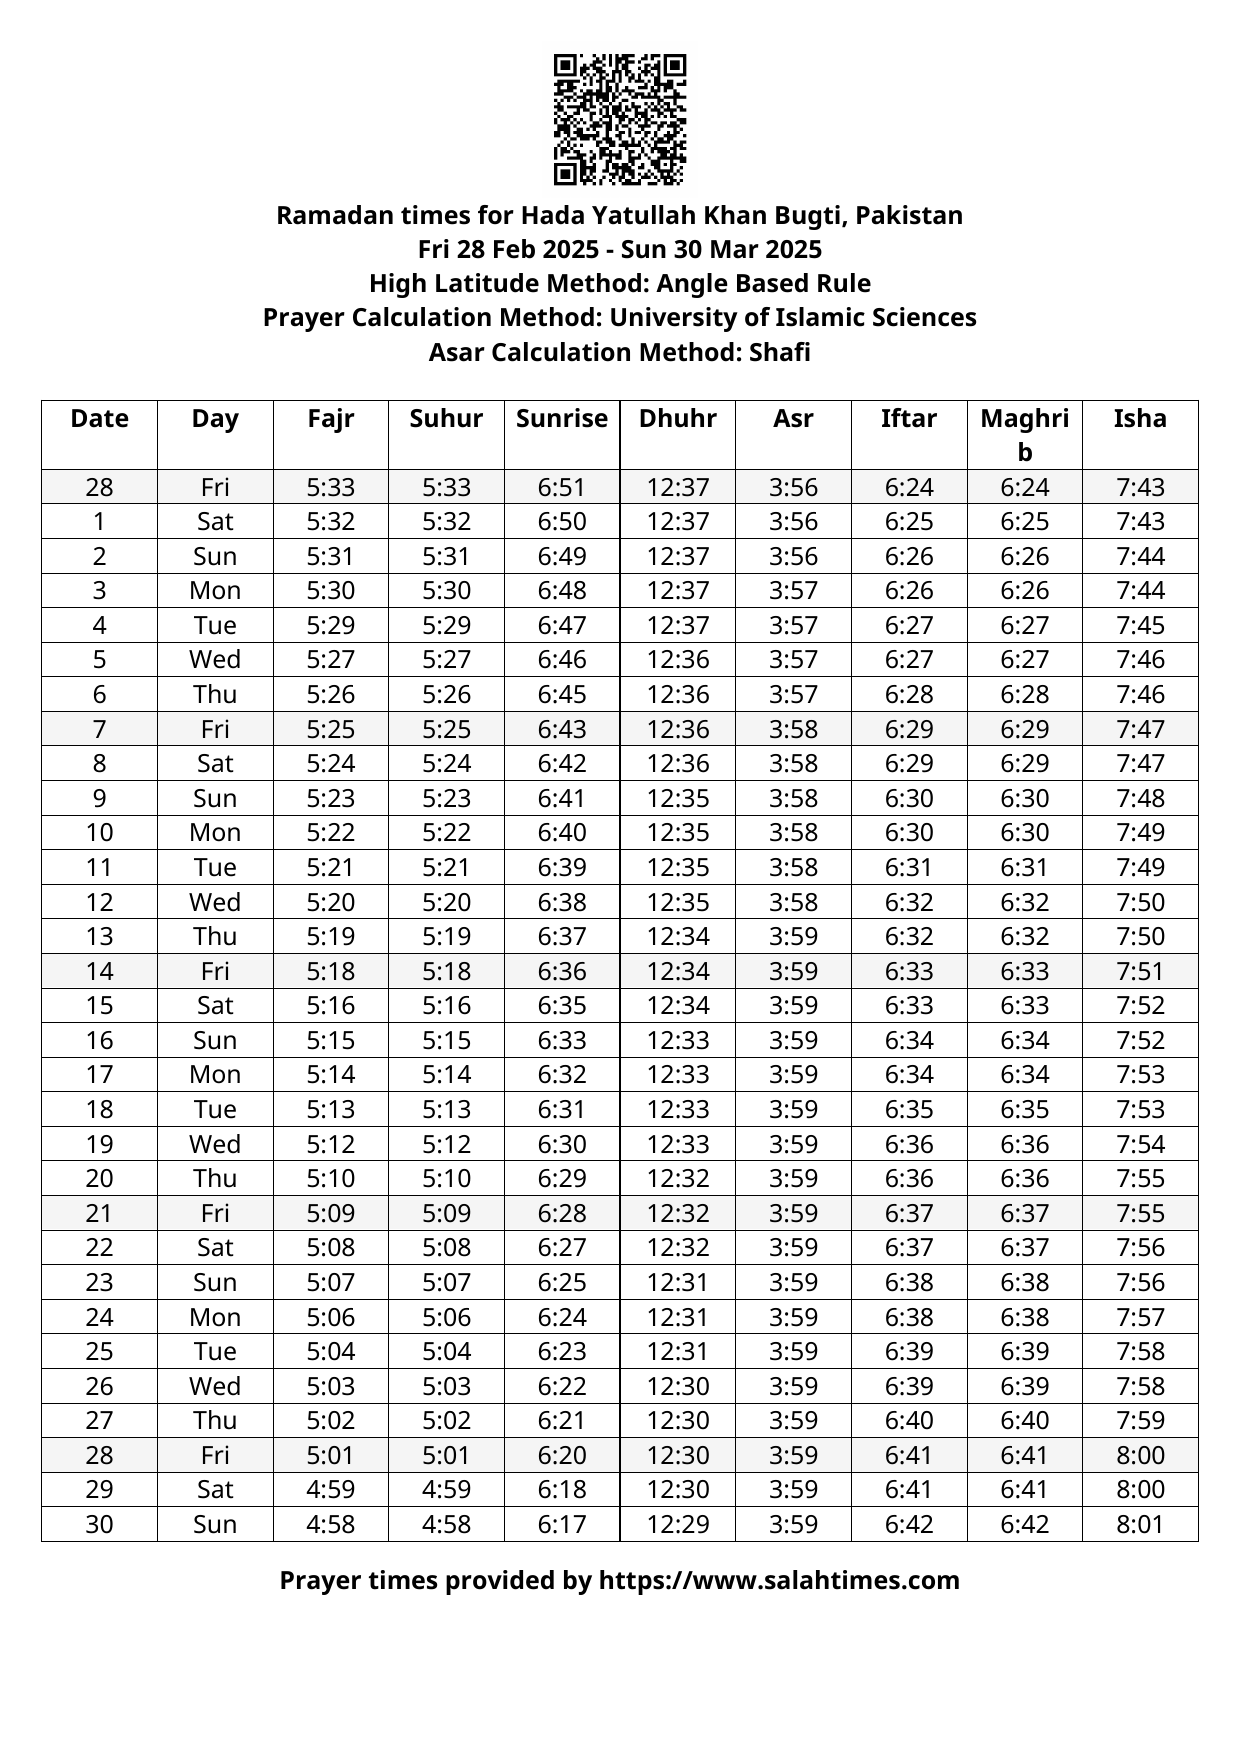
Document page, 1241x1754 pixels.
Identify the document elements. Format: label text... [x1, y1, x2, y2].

table_cell 6:34 [968, 1023, 1082, 1057]
picture [542, 41, 699, 198]
table_cell 27 [42, 1404, 157, 1437]
table_cell 3:59 [736, 1092, 851, 1126]
table_cell 6:41 [968, 1438, 1082, 1472]
table_cell 6:36 [505, 954, 619, 987]
table_cell 12:35 [621, 885, 735, 918]
table_cell 6:24 [505, 1300, 619, 1333]
table_cell 12:34 [621, 919, 735, 953]
table_cell 5:19 [274, 919, 388, 953]
table_cell 29 [42, 1473, 157, 1506]
table_cell 5:18 [274, 954, 388, 987]
table_cell 6:38 [968, 1265, 1082, 1299]
table_cell 6:32 [968, 885, 1082, 918]
table_cell Thu [158, 677, 273, 711]
table_cell 6:37 [852, 1231, 967, 1264]
table_cell 6:29 [968, 712, 1082, 745]
table_cell 7:49 [1083, 816, 1198, 849]
table_cell 6:32 [852, 919, 967, 953]
table_cell 6:28 [505, 1196, 619, 1229]
table_cell 28 [42, 1438, 157, 1472]
table_cell Fri [158, 954, 273, 987]
table_cell 5:22 [389, 816, 504, 849]
table_cell 7:48 [1083, 781, 1198, 814]
table_cell 6:26 [852, 574, 967, 607]
table_cell Sat [158, 504, 273, 538]
table_header Maghrib [968, 401, 1082, 469]
table_cell 6:33 [968, 989, 1082, 1022]
table_cell 12:37 [621, 504, 735, 538]
table_cell 4 [42, 608, 157, 642]
table_cell 3:57 [736, 643, 851, 676]
table_cell 10 [42, 816, 157, 849]
table_cell 5:33 [389, 470, 504, 503]
table_cell 5:21 [389, 850, 504, 884]
table_cell 5:30 [389, 574, 504, 607]
table_cell 5:32 [389, 504, 504, 538]
table_cell Tue [158, 850, 273, 884]
table_cell 16 [42, 1023, 157, 1057]
table_cell 5:31 [274, 539, 388, 572]
table_cell Wed [158, 885, 273, 918]
table_header Iftar [852, 401, 967, 469]
table_cell 6:39 [852, 1369, 967, 1402]
table_cell 3 [42, 574, 157, 607]
table_cell 7:46 [1083, 677, 1198, 711]
table_cell 12:33 [621, 1127, 735, 1160]
table_cell 3:56 [736, 504, 851, 538]
table_cell 4:59 [274, 1473, 388, 1506]
table_cell Fri [158, 712, 273, 745]
table_cell 3:59 [736, 1300, 851, 1333]
table_cell 6:50 [505, 504, 619, 538]
text Prayer times provided by https://www.salahtimes.com [42, 1563, 1198, 1597]
table_cell 5:07 [389, 1265, 504, 1299]
table_cell 7:55 [1083, 1196, 1198, 1229]
table_cell 5:12 [274, 1127, 388, 1160]
table_cell 12:35 [621, 850, 735, 884]
table_cell Tue [158, 1334, 273, 1368]
table_cell 6:27 [505, 1231, 619, 1264]
table_cell 5:14 [274, 1058, 388, 1091]
table_cell 3:59 [736, 1334, 851, 1368]
table_cell 6:40 [968, 1404, 1082, 1437]
table_cell 12:33 [621, 1023, 735, 1057]
table_cell 12:33 [621, 1092, 735, 1126]
table_cell 5:12 [389, 1127, 504, 1160]
table_cell 6:25 [852, 504, 967, 538]
table_cell 5:24 [274, 746, 388, 780]
table_cell 6:51 [505, 470, 619, 503]
table_cell 5 [42, 643, 157, 676]
table_cell 5:16 [274, 989, 388, 1022]
table_header Fajr [274, 401, 388, 469]
table_cell 9 [42, 781, 157, 814]
table_cell 6:35 [968, 1092, 1082, 1126]
table_cell 12:31 [621, 1265, 735, 1299]
table_cell 22 [42, 1231, 157, 1264]
table_cell 6:31 [505, 1092, 619, 1126]
table_cell 5:13 [389, 1092, 504, 1126]
table_cell 12:35 [621, 816, 735, 849]
table_cell Sat [158, 1231, 273, 1264]
table_cell 6:18 [505, 1473, 619, 1506]
table_cell 6:25 [968, 504, 1082, 538]
table_cell 6:36 [852, 1161, 967, 1195]
table_cell 7:53 [1083, 1058, 1198, 1091]
table_cell 6:23 [505, 1334, 619, 1368]
table_cell 5:07 [274, 1265, 388, 1299]
table_cell Wed [158, 1369, 273, 1402]
table_cell 6:27 [852, 643, 967, 676]
table_cell 21 [42, 1196, 157, 1229]
table_cell 23 [42, 1265, 157, 1299]
table_cell 7:44 [1083, 574, 1198, 607]
table_cell 6:26 [852, 539, 967, 572]
table_cell 1 [42, 504, 157, 538]
table_cell 4:58 [274, 1507, 388, 1541]
table_cell 3:59 [736, 1438, 851, 1472]
table_cell 26 [42, 1369, 157, 1402]
table_cell 5:21 [274, 850, 388, 884]
table_cell 3:58 [736, 816, 851, 849]
table_cell 3:59 [736, 1404, 851, 1437]
table_cell 4:58 [389, 1507, 504, 1541]
table_cell 6:49 [505, 539, 619, 572]
table_cell 5:09 [274, 1196, 388, 1229]
table_cell 4:59 [389, 1473, 504, 1506]
table_cell 6:48 [505, 574, 619, 607]
table_cell 7:59 [1083, 1404, 1198, 1437]
table_cell 5:19 [389, 919, 504, 953]
table_header Sunrise [505, 401, 619, 469]
table_cell Fri [158, 1196, 273, 1229]
table_cell 7:52 [1083, 989, 1198, 1022]
table_cell 5:03 [389, 1369, 504, 1402]
table_cell 6:33 [852, 989, 967, 1022]
text High Latitude Method: Angle Based Rule [42, 266, 1198, 300]
table_cell 5:16 [389, 989, 504, 1022]
table_cell 12:32 [621, 1161, 735, 1195]
table_cell 3:56 [736, 539, 851, 572]
table_cell 2 [42, 539, 157, 572]
table_cell 8:00 [1083, 1438, 1198, 1472]
table_cell Sun [158, 781, 273, 814]
table_cell 6:34 [852, 1058, 967, 1091]
table_cell Thu [158, 1161, 273, 1195]
table_cell 6:39 [852, 1334, 967, 1368]
table_cell 3:59 [736, 1507, 851, 1541]
table_cell 6:32 [852, 885, 967, 918]
table_cell 12:33 [621, 1058, 735, 1091]
table_cell 5:02 [274, 1404, 388, 1437]
table_cell 5:06 [274, 1300, 388, 1333]
table_cell 6 [42, 677, 157, 711]
table_cell 12:32 [621, 1231, 735, 1264]
table_cell 6:40 [852, 1404, 967, 1437]
table_cell 6:38 [852, 1300, 967, 1333]
table_cell 5:20 [274, 885, 388, 918]
table_cell 12:31 [621, 1334, 735, 1368]
table_header Suhur [389, 401, 504, 469]
table_cell 5:24 [389, 746, 504, 780]
table_cell 3:59 [736, 919, 851, 953]
table_cell 6:22 [505, 1369, 619, 1402]
table_cell 7:45 [1083, 608, 1198, 642]
table_cell 6:24 [852, 470, 967, 503]
table_cell 3:59 [736, 1196, 851, 1229]
table_cell 7:43 [1083, 470, 1198, 503]
table_cell 6:27 [852, 608, 967, 642]
table_cell 6:20 [505, 1438, 619, 1472]
table_cell 5:15 [389, 1023, 504, 1057]
table_cell 6:30 [852, 816, 967, 849]
table_cell 5:03 [274, 1369, 388, 1402]
table_cell Tue [158, 608, 273, 642]
table_cell 3:59 [736, 1231, 851, 1264]
table_cell 12:31 [621, 1300, 735, 1333]
table_cell 12:37 [621, 539, 735, 572]
table_cell 12:34 [621, 989, 735, 1022]
table_cell 3:59 [736, 1369, 851, 1402]
table_cell 6:27 [968, 608, 1082, 642]
table_cell 6:41 [505, 781, 619, 814]
table_cell Sun [158, 1507, 273, 1541]
table_cell 5:01 [389, 1438, 504, 1472]
text Fri 28 Feb 2025 - Sun 30 Mar 2025 [42, 232, 1198, 266]
table_cell 6:32 [505, 1058, 619, 1091]
table_cell Fri [158, 1438, 273, 1472]
table_cell 7:43 [1083, 504, 1198, 538]
table_cell 6:29 [852, 712, 967, 745]
table_cell 12:34 [621, 954, 735, 987]
table_cell 6:41 [968, 1473, 1082, 1506]
table_cell 12:36 [621, 677, 735, 711]
table_cell 6:39 [968, 1369, 1082, 1402]
table_cell 6:38 [968, 1300, 1082, 1333]
table_cell 15 [42, 989, 157, 1022]
table_cell 7:52 [1083, 1023, 1198, 1057]
table_cell Sat [158, 1473, 273, 1506]
table_cell 7:47 [1083, 712, 1198, 745]
table_cell 3:58 [736, 850, 851, 884]
table_cell Mon [158, 574, 273, 607]
table_cell 12:30 [621, 1438, 735, 1472]
table_cell Mon [158, 1300, 273, 1333]
table_cell 5:15 [274, 1023, 388, 1057]
table_cell 6:24 [968, 470, 1082, 503]
table_cell 12:32 [621, 1196, 735, 1229]
table_cell 6:31 [968, 850, 1082, 884]
table_cell 3:56 [736, 470, 851, 503]
table_cell 14 [42, 954, 157, 987]
table_cell 5:25 [274, 712, 388, 745]
table_cell 7:50 [1083, 885, 1198, 918]
table_cell 3:59 [736, 1265, 851, 1299]
table_cell 7:58 [1083, 1334, 1198, 1368]
table_header Date [42, 401, 157, 469]
table_cell 6:42 [852, 1507, 967, 1541]
table_cell 6:33 [852, 954, 967, 987]
table_cell 5:14 [389, 1058, 504, 1091]
table_cell Mon [158, 1058, 273, 1091]
table_cell 5:30 [274, 574, 388, 607]
text Ramadan times for Hada Yatullah Khan Bugti, Pakistan [42, 198, 1198, 232]
table_cell 5:26 [389, 677, 504, 711]
table_cell 5:13 [274, 1092, 388, 1126]
table_cell 6:34 [852, 1023, 967, 1057]
table_cell 6:41 [852, 1438, 967, 1472]
table_cell 12:37 [621, 574, 735, 607]
table_cell 7:51 [1083, 954, 1198, 987]
table_cell 5:29 [274, 608, 388, 642]
table_cell 7:58 [1083, 1369, 1198, 1402]
table_cell 5:01 [274, 1438, 388, 1472]
table_cell 5:09 [389, 1196, 504, 1229]
table_cell 6:37 [505, 919, 619, 953]
table_cell 6:39 [968, 1334, 1082, 1368]
table_cell 5:10 [274, 1161, 388, 1195]
table_cell 5:18 [389, 954, 504, 987]
table_cell 5:02 [389, 1404, 504, 1437]
table_cell 6:39 [505, 850, 619, 884]
table_cell 7:47 [1083, 746, 1198, 780]
table_cell 5:06 [389, 1300, 504, 1333]
table_cell 5:10 [389, 1161, 504, 1195]
table_cell 3:59 [736, 1161, 851, 1195]
table_cell 3:57 [736, 608, 851, 642]
table_header Asr [736, 401, 851, 469]
table_cell 6:33 [968, 954, 1082, 987]
table_cell 6:42 [968, 1507, 1082, 1541]
table_cell 3:58 [736, 746, 851, 780]
table_cell 12:29 [621, 1507, 735, 1541]
table_cell 6:41 [852, 1473, 967, 1506]
table_cell 6:35 [505, 989, 619, 1022]
table_cell 6:38 [505, 885, 619, 918]
table_cell 6:36 [968, 1161, 1082, 1195]
table_cell 7:55 [1083, 1161, 1198, 1195]
table_cell 17 [42, 1058, 157, 1091]
table_cell Wed [158, 1127, 273, 1160]
table_cell 6:35 [852, 1092, 967, 1126]
table_cell 3:57 [736, 677, 851, 711]
table_cell Sun [158, 539, 273, 572]
table_cell 6:29 [505, 1161, 619, 1195]
table_cell 6:36 [968, 1127, 1082, 1160]
table_cell Thu [158, 1404, 273, 1437]
table_cell 3:59 [736, 954, 851, 987]
text Prayer Calculation Method: University of Islamic Sciences [42, 300, 1198, 334]
table_cell 6:37 [968, 1231, 1082, 1264]
table_cell 6:29 [968, 746, 1082, 780]
table_cell 6:28 [968, 677, 1082, 711]
table_cell 7:56 [1083, 1265, 1198, 1299]
table_cell Tue [158, 1092, 273, 1126]
table_cell 28 [42, 470, 157, 503]
table_cell 5:31 [389, 539, 504, 572]
table_cell 3:58 [736, 885, 851, 918]
table_cell 6:46 [505, 643, 619, 676]
table_cell Sun [158, 1023, 273, 1057]
table_cell 6:38 [852, 1265, 967, 1299]
table_cell 12:30 [621, 1404, 735, 1437]
table_cell 6:29 [852, 746, 967, 780]
table_cell Sat [158, 989, 273, 1022]
table_cell 7:44 [1083, 539, 1198, 572]
table_cell Mon [158, 816, 273, 849]
table_cell 5:22 [274, 816, 388, 849]
table_cell 12:30 [621, 1473, 735, 1506]
table_cell 24 [42, 1300, 157, 1333]
table_cell 6:40 [505, 816, 619, 849]
table_cell 25 [42, 1334, 157, 1368]
table_header Dhuhr [621, 401, 735, 469]
table_cell 6:30 [968, 816, 1082, 849]
table_cell 6:33 [505, 1023, 619, 1057]
table_cell Wed [158, 643, 273, 676]
table_cell 19 [42, 1127, 157, 1160]
table_cell 6:42 [505, 746, 619, 780]
table_cell 5:32 [274, 504, 388, 538]
table_cell 8:01 [1083, 1507, 1198, 1541]
table_cell 6:26 [968, 539, 1082, 572]
table_cell 6:21 [505, 1404, 619, 1437]
table_cell 6:30 [852, 781, 967, 814]
table_cell 13 [42, 919, 157, 953]
table_cell 3:59 [736, 1058, 851, 1091]
table_cell 5:25 [389, 712, 504, 745]
table_cell Sun [158, 1265, 273, 1299]
table_cell 6:43 [505, 712, 619, 745]
table_cell 11 [42, 850, 157, 884]
table_cell 3:58 [736, 781, 851, 814]
table_cell 5:08 [389, 1231, 504, 1264]
table_cell 7:46 [1083, 643, 1198, 676]
table_cell 12 [42, 885, 157, 918]
table_cell 5:04 [389, 1334, 504, 1368]
table_cell 8 [42, 746, 157, 780]
table_cell 6:17 [505, 1507, 619, 1541]
table_cell 5:20 [389, 885, 504, 918]
table_cell 12:36 [621, 643, 735, 676]
table_cell 6:30 [968, 781, 1082, 814]
table_cell 7:50 [1083, 919, 1198, 953]
table_cell 7:53 [1083, 1092, 1198, 1126]
table_cell 30 [42, 1507, 157, 1541]
table_cell 3:59 [736, 1473, 851, 1506]
table_cell 5:29 [389, 608, 504, 642]
table_cell 5:08 [274, 1231, 388, 1264]
table_cell 5:04 [274, 1334, 388, 1368]
table_cell 5:23 [389, 781, 504, 814]
table_cell 5:27 [274, 643, 388, 676]
table_cell 7:57 [1083, 1300, 1198, 1333]
table_cell 6:34 [968, 1058, 1082, 1091]
table_cell 12:37 [621, 608, 735, 642]
table_cell 6:37 [968, 1196, 1082, 1229]
text Asar Calculation Method: Shafi [42, 334, 1198, 368]
table_cell 6:47 [505, 608, 619, 642]
table_cell 12:36 [621, 746, 735, 780]
table_cell 5:26 [274, 677, 388, 711]
table_cell 7 [42, 712, 157, 745]
table_cell 8:00 [1083, 1473, 1198, 1506]
table_cell 6:31 [852, 850, 967, 884]
table_cell 6:37 [852, 1196, 967, 1229]
table_cell 6:32 [968, 919, 1082, 953]
table_cell 3:57 [736, 574, 851, 607]
table_cell 6:27 [968, 643, 1082, 676]
table_cell Fri [158, 470, 273, 503]
table_cell 7:54 [1083, 1127, 1198, 1160]
table_cell 12:36 [621, 712, 735, 745]
table_cell 5:23 [274, 781, 388, 814]
table_cell Thu [158, 919, 273, 953]
table_cell 20 [42, 1161, 157, 1195]
table_cell 12:37 [621, 470, 735, 503]
table_cell 5:33 [274, 470, 388, 503]
table_cell 6:25 [505, 1265, 619, 1299]
table_cell 6:45 [505, 677, 619, 711]
table_cell 7:49 [1083, 850, 1198, 884]
table_cell 12:35 [621, 781, 735, 814]
table_cell 7:56 [1083, 1231, 1198, 1264]
table_cell 3:59 [736, 989, 851, 1022]
table_cell 6:30 [505, 1127, 619, 1160]
table_cell 3:59 [736, 1127, 851, 1160]
table_cell Sat [158, 746, 273, 780]
table_cell 6:36 [852, 1127, 967, 1160]
table_cell 6:28 [852, 677, 967, 711]
table_cell 6:26 [968, 574, 1082, 607]
table_cell 3:58 [736, 712, 851, 745]
table_cell 18 [42, 1092, 157, 1126]
table_cell 3:59 [736, 1023, 851, 1057]
table_cell 12:30 [621, 1369, 735, 1402]
table_header Isha [1083, 401, 1198, 469]
table_cell 5:27 [389, 643, 504, 676]
table_header Day [158, 401, 273, 469]
